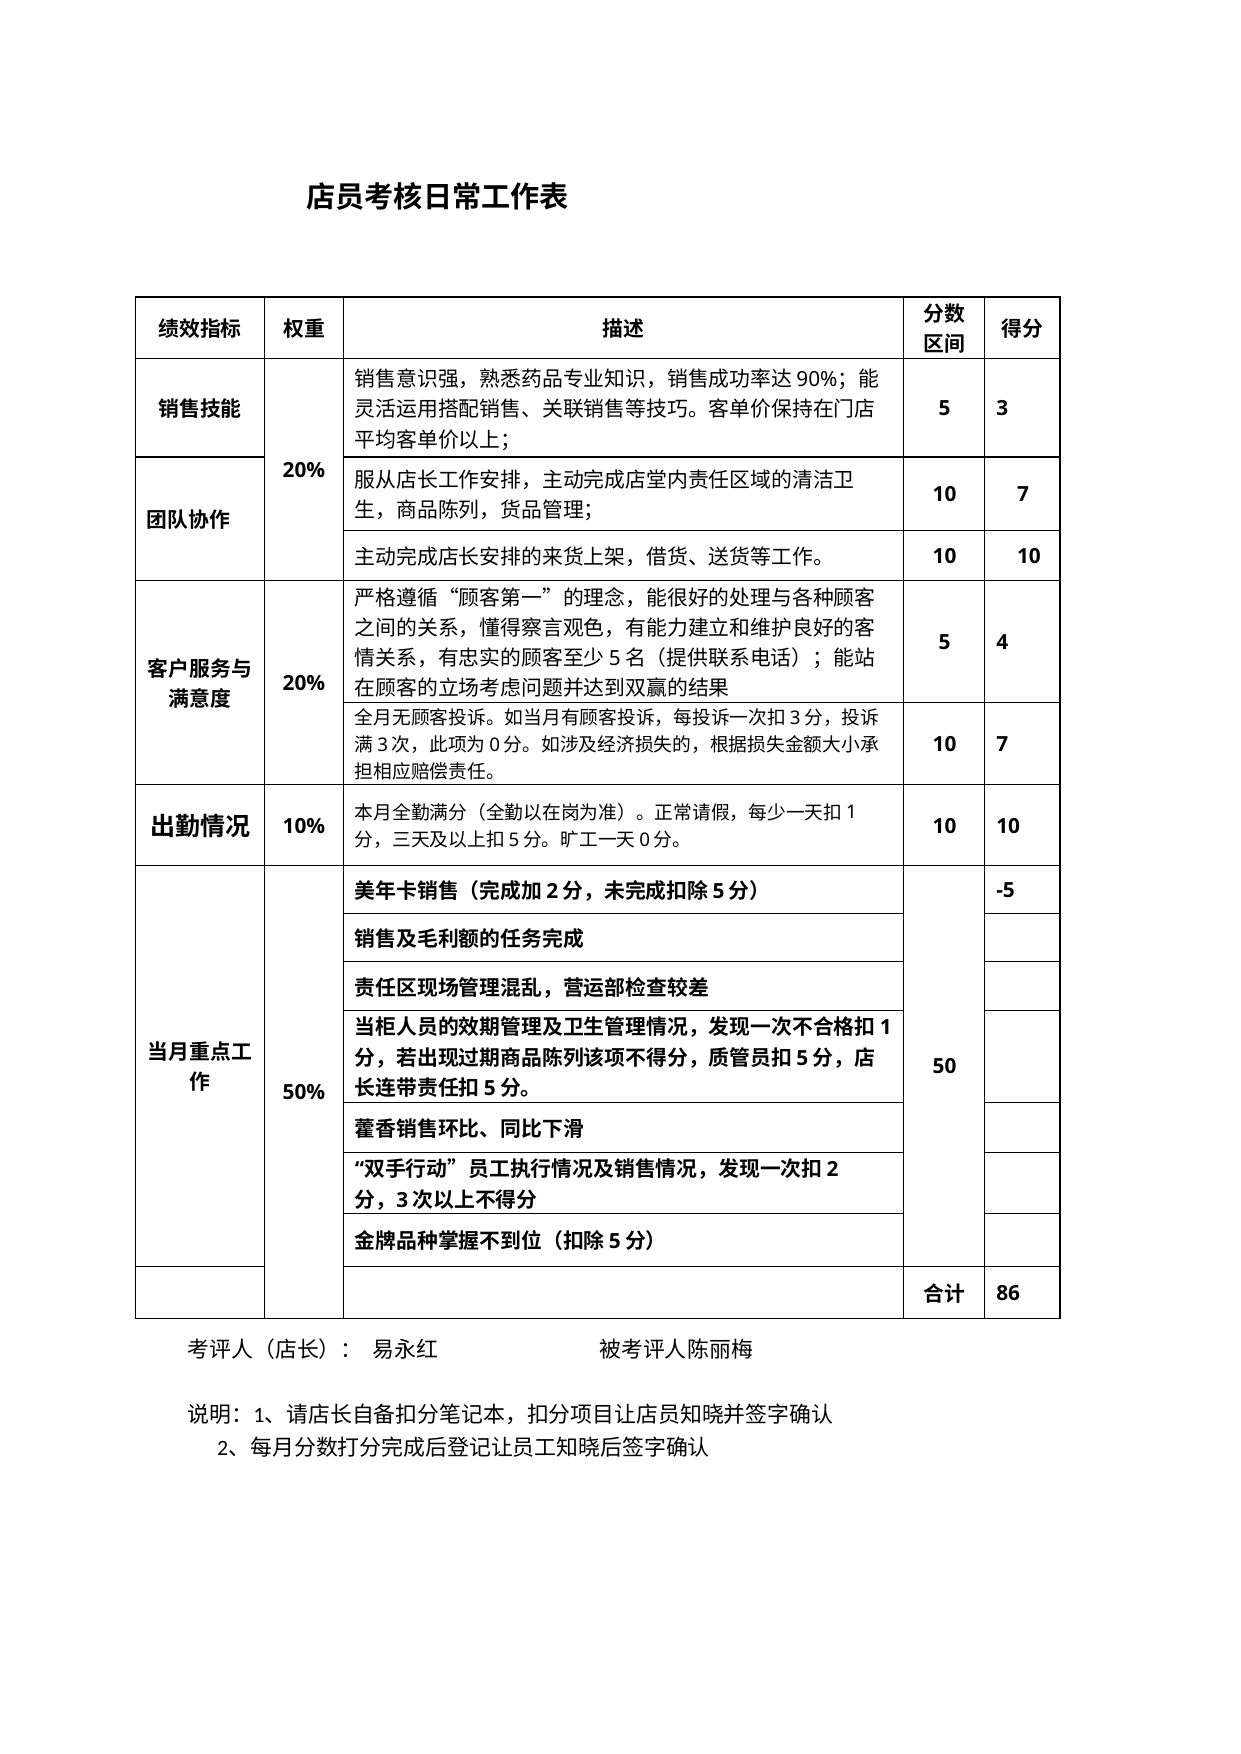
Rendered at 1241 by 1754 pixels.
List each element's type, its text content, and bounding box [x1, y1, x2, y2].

table_cell [344, 1267, 903, 1318]
table_cell 5 [904, 359, 984, 456]
table_cell 7 [985, 703, 1059, 784]
table_cell [985, 914, 1059, 961]
table_header 得分 [985, 298, 1059, 358]
table_header 描述 [344, 298, 903, 358]
table_cell 本月全勤满分（全勤以在岗为准）。正常请假，每少一天扣1分，三天及以上扣5分。旷工一天0分。 [344, 785, 903, 864]
table_header 权重 [265, 298, 343, 358]
table_header 分数 区间 [904, 298, 984, 358]
table_cell 当柜人员的效期管理及卫生管理情况，发现一次不合格扣1分，若出现过期商品陈列该项不得分，质管员扣5分，店长连带责任扣5分。 [344, 1011, 903, 1102]
text 店员考核日常工作表 [187, 162, 1053, 227]
table_cell [985, 1103, 1059, 1152]
table_cell 当月重点工作 [136, 866, 264, 1266]
text 2、每月分数打分完成后登记让员工知晓后签字确认 [187, 1429, 1053, 1462]
table_cell 客户服务与满意度 [136, 581, 264, 784]
table_cell 4 [985, 581, 1059, 702]
table_cell 金牌品种掌握不到位（扣除5分） [344, 1214, 903, 1266]
table_cell [985, 962, 1059, 1009]
table_cell [985, 1011, 1059, 1102]
table_cell 10 [904, 785, 984, 864]
table_cell 3 [985, 359, 1059, 456]
table_cell 20% [265, 581, 343, 784]
table_cell 50% [265, 866, 343, 1318]
table_cell 出勤情况 [136, 785, 264, 864]
table_cell 10 [985, 785, 1059, 864]
table_cell 主动完成店长安排的来货上架，借货、送货等工作。 [344, 531, 903, 580]
table_cell 责任区现场管理混乱，营运部检查较差 [344, 962, 903, 1009]
table_cell 7 [985, 458, 1059, 530]
table_cell 86 [985, 1267, 1059, 1318]
table_cell [136, 1267, 264, 1318]
table_cell 销售技能 [136, 359, 264, 456]
table_cell 10 [904, 458, 984, 530]
table_cell -5 [985, 866, 1059, 912]
table_cell 合计 [904, 1267, 984, 1318]
table_cell 10 [985, 531, 1059, 580]
table_header 绩效指标 [136, 298, 264, 358]
table_cell 50 [904, 866, 984, 1266]
table_cell 5 [904, 581, 984, 702]
table_cell 销售及毛利额的任务完成 [344, 914, 903, 961]
text 考评人（店长）： 易永红 被考评人陈丽梅 [187, 1319, 1053, 1364]
table_cell 20% [265, 359, 343, 580]
table_cell 团队协作 [136, 458, 264, 580]
table_cell 10% [265, 785, 343, 864]
table_cell 10 [904, 703, 984, 784]
table_cell 销售意识强，熟悉药品专业知识，销售成功率达90%；能灵活运用搭配销售、关联销售等技巧。客单价保持在门店平均客单价以上； [344, 359, 903, 456]
table_cell 服从店长工作安排，主动完成店堂内责任区域的清洁卫生，商品陈列，货品管理； [344, 458, 903, 530]
table_cell “双手行动”员工执行情况及销售情况，发现一次扣2分，3次以上不得分 [344, 1153, 903, 1213]
table_cell [985, 1153, 1059, 1213]
table_cell 严格遵循“顾客第一”的理念，能很好的处理与各种顾客之间的关系，懂得察言观色，有能力建立和维护良好的客情关系，有忠实的顾客至少5名（提供联系电话）；能站在顾客的立场考虑问题并达到双赢的结果 [344, 581, 903, 702]
text 说明：1、请店长自备扣分笔记本，扣分项目让店员知晓并签字确认 [187, 1397, 1053, 1429]
table_cell 美年卡销售（完成加2分，未完成扣除5分） [344, 866, 903, 912]
table_cell 藿香销售环比、同比下滑 [344, 1103, 903, 1152]
table_cell 全月无顾客投诉。如当月有顾客投诉，每投诉一次扣3分，投诉满3次，此项为0分。如涉及经济损失的，根据损失金额大小承担相应赔偿责任。 [344, 703, 903, 784]
table_cell 10 [904, 531, 984, 580]
table_cell [985, 1214, 1059, 1266]
